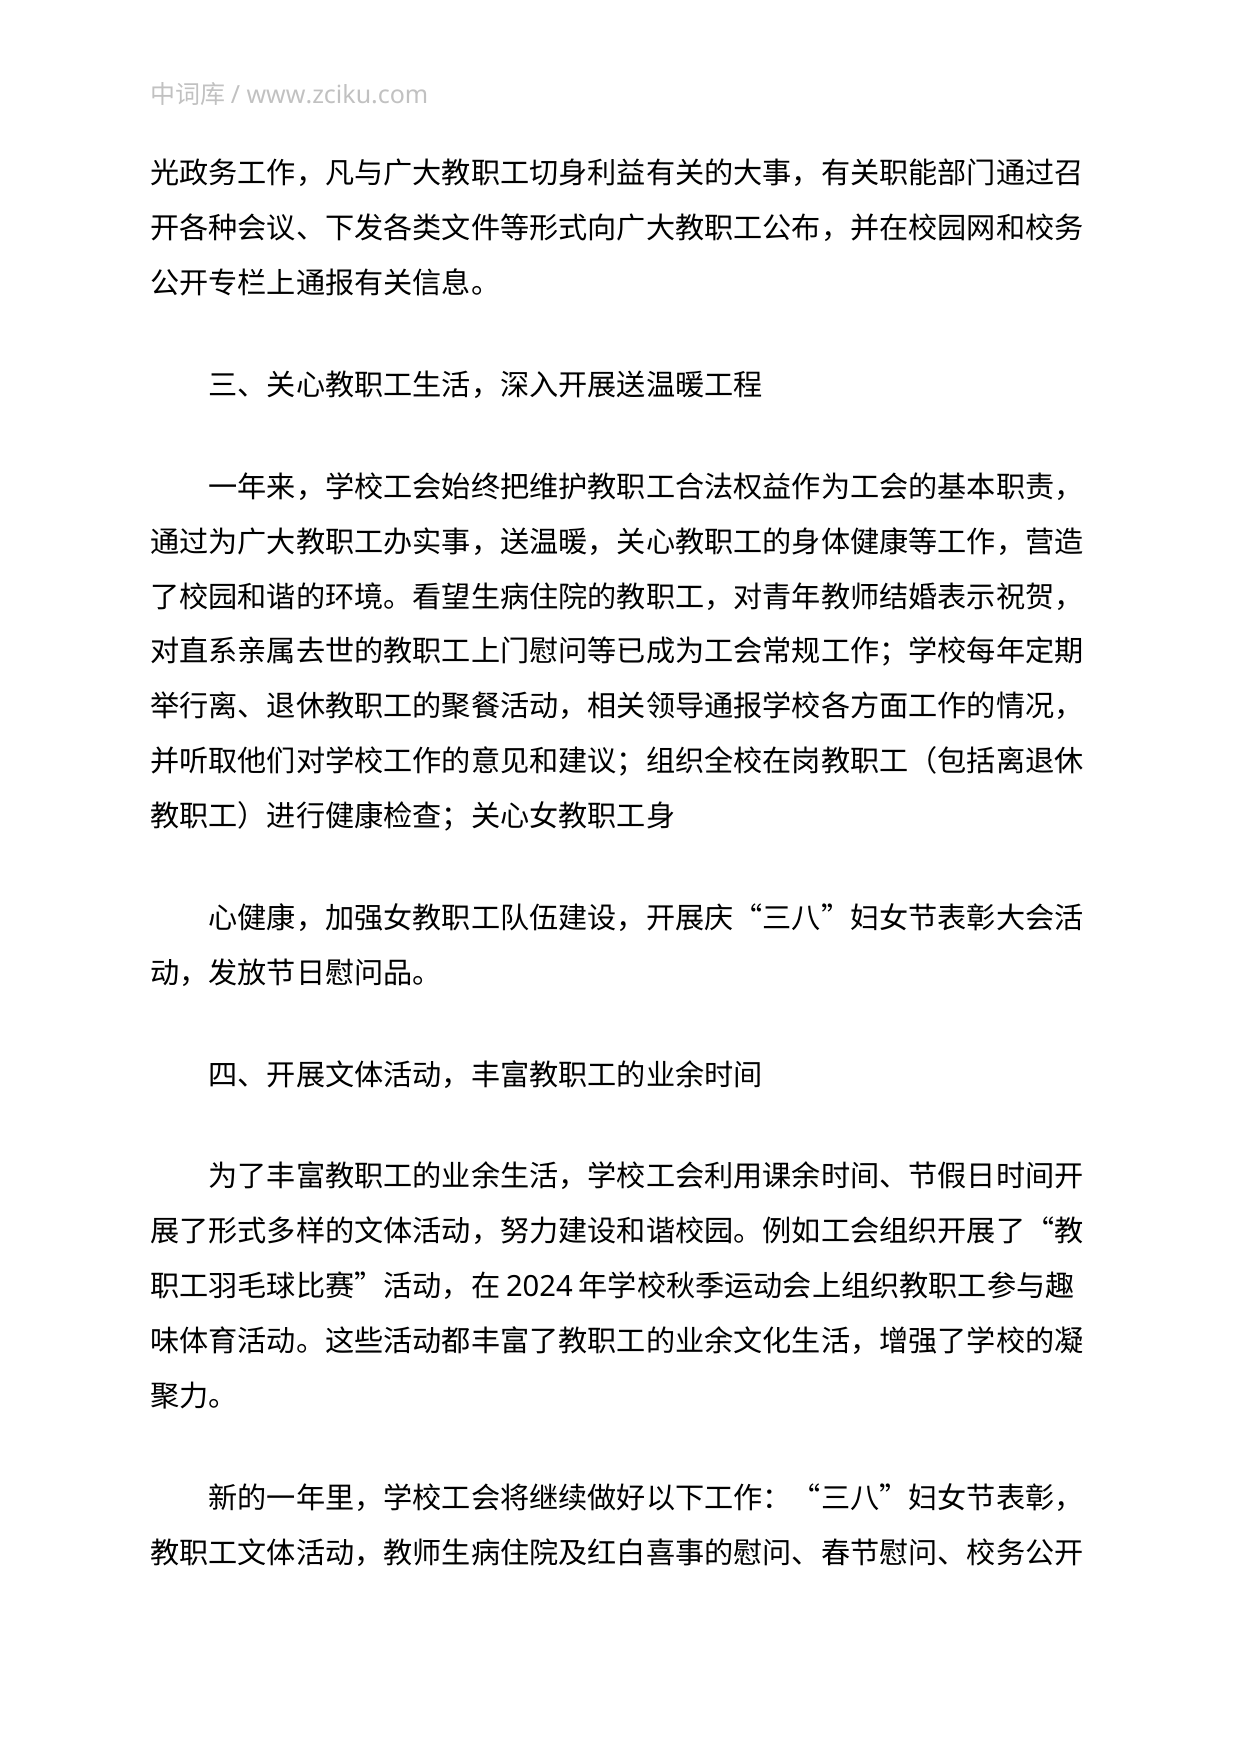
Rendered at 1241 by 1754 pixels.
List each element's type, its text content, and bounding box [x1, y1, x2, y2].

text 为了丰富教职工的业余生活，学校工会利用课余时间、节假日时间开展了形式多样的文体活动，努力建设和谐校园。例如工会组织开展了“教职工羽毛球比赛”活动，在2024年学校秋季运动会上组织教职工参与趣味体育活动。这些活动都丰富了教职工的业余文化生活，增强了学校的凝聚力。 [150, 1153, 1090, 1415]
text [150, 1474, 1090, 1572]
text 一年来，学校工会始终把维护教职工合法权益作为工会的基本职责，通过为广大教职工办实事，送温暖，关心教职工的身体健康等工作，营造了校园和谐的环境。看望生病住院的教职工，对青年教师结婚表示祝贺，对直系亲属去世的教职工上门慰问等已成为工会常规工作；学校每年定期举行离、退休教职工的聚餐活动，相关领导通报学校各方面工作的情况，并听取他们对学校工作的意见和建议；组织全校在岗教职工（包括离退休教职工）进行健康检查；关心女教职工身 [150, 463, 1090, 835]
text 三、关心教职工生活，深入开展送温暖工程 [150, 362, 1090, 404]
text 四、开展文体活动，丰富教职工的业余时间 [150, 1051, 1090, 1093]
text 心健康，加强女教职工队伍建设，开展庆“三八”妇女节表彰大会活动，发放节日慰问品。 [150, 894, 1090, 992]
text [150, 150, 1090, 302]
